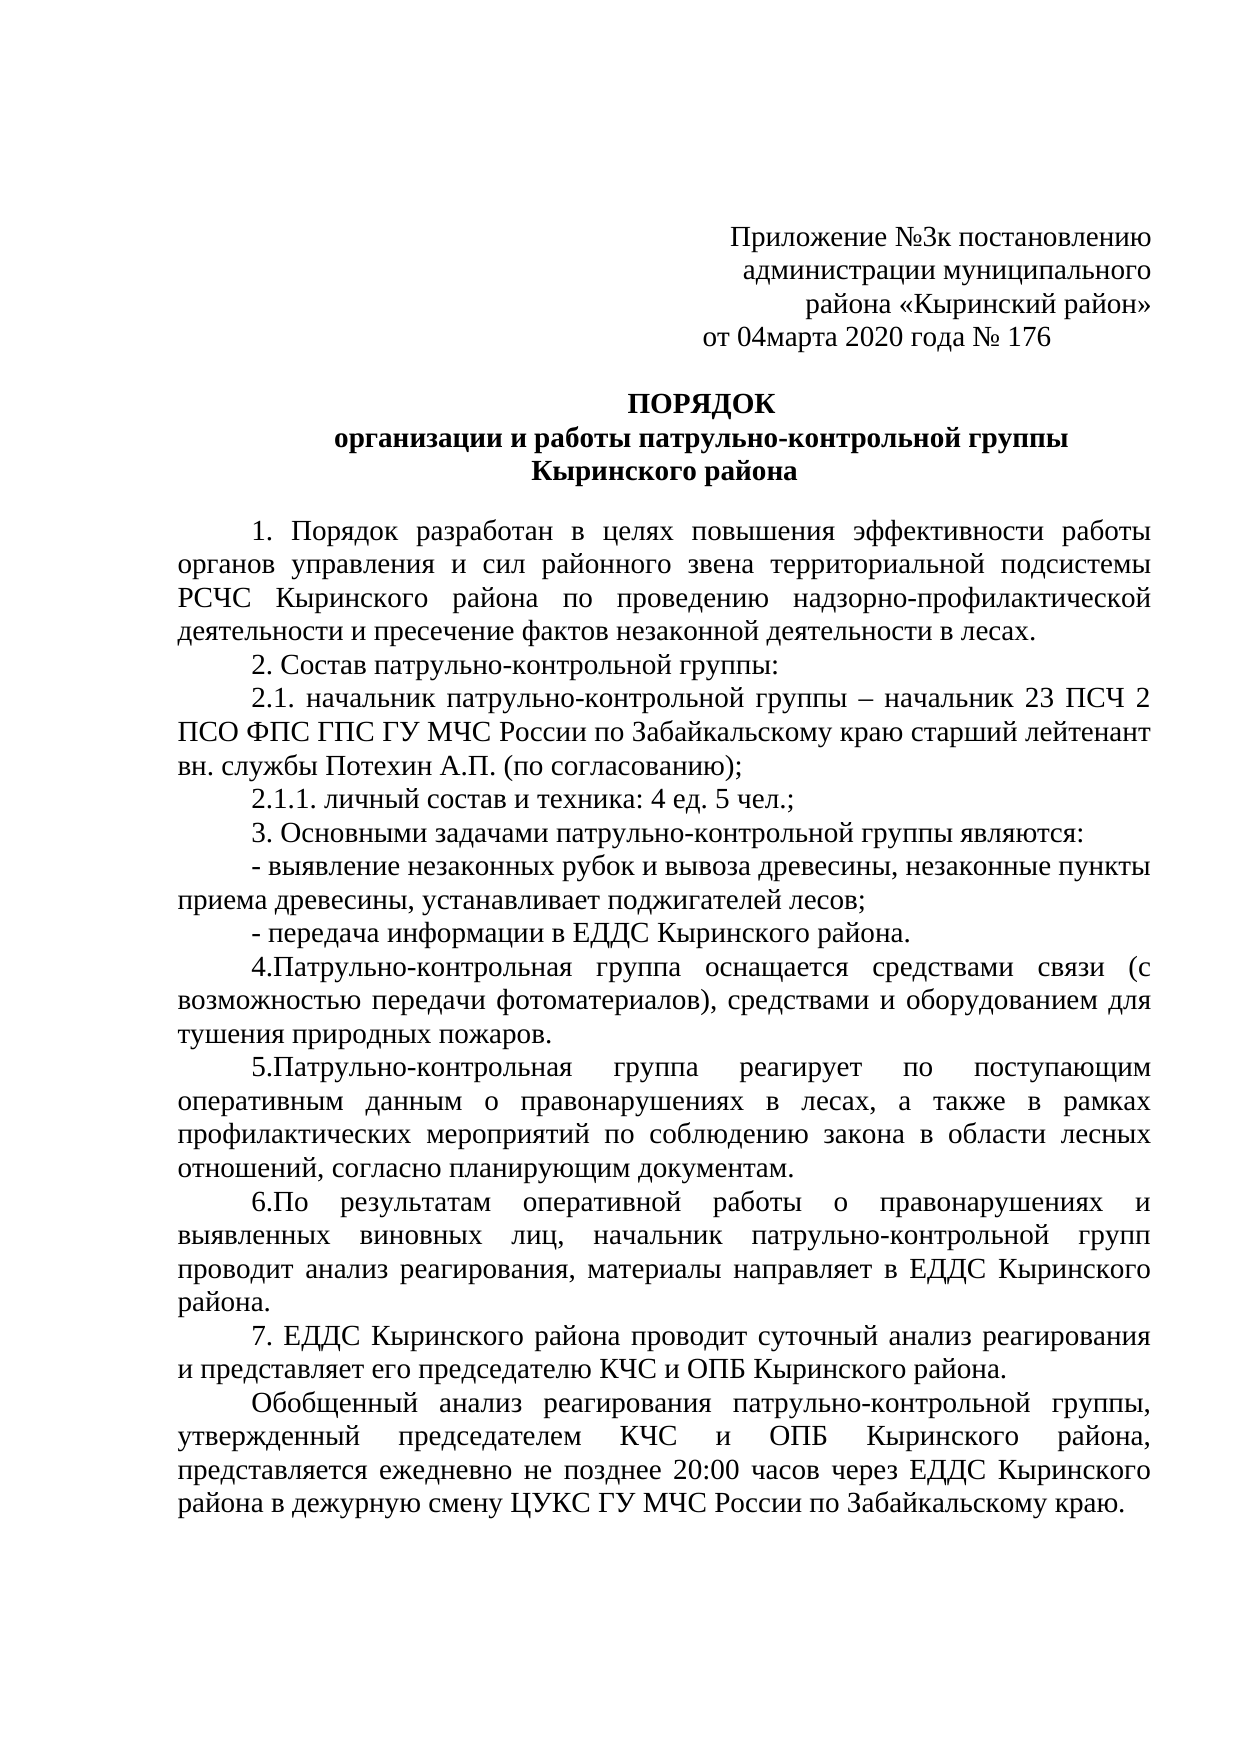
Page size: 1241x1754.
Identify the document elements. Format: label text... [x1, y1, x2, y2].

text 4.Патрульно-контрольная группа оснащается средствами связи (с возможностью передачи фотоматериалов), средствами и оборудованием для тушения природных пожаров. [177, 949, 1152, 1049]
text 3. Основными задачами патрульно-контрольной группы являются: [177, 815, 1152, 848]
text 1. Порядок разработан в целях повышения эффективности работы органов управления и сил районного звена территориальной подсистемы РСЧС Кыринского района по проведению надзорно-профилактической деятельности и пресечение фактов незаконной деятельности в лесах. [177, 513, 1152, 647]
text Кыринского района [177, 453, 1152, 487]
text 2. Состав патрульно-контрольной группы: [177, 647, 1152, 681]
text 2.1. начальник патрульно-контрольной группы – начальник 23 ПСЧ 2 ПСО ФПС ГПС ГУ МЧС России по Забайкальскому краю старший лейтенант вн. службы Потехин А.П. (по согласованию); [177, 681, 1152, 781]
text 5.Патрульно-контрольная группа реагирует по поступающим оперативным данным о правонарушениях в лесах, а также в рамках профилактических мероприятий по соблюдению закона в области лесных отношений, согласно планирующим документам. [177, 1049, 1152, 1184]
text от 04марта 2020 года № 176 [177, 319, 1152, 353]
text 7. ЕДДС Кыринского района проводит суточный анализ реагирования и представляет его председателю КЧС и ОПБ Кыринского района. [177, 1318, 1152, 1385]
text ПОРЯДОК [177, 386, 1152, 420]
text - передача информации в ЕДДС Кыринского района. [177, 915, 1152, 949]
text Приложение №3к постановлению [177, 219, 1152, 252]
text организации и работы патрульно-контрольной группы [177, 420, 1152, 453]
text района «Кыринский район» [177, 286, 1152, 319]
text - выявление незаконных рубок и вывоза древесины, незаконные пункты приема древесины, устанавливает поджигателей лесов; [177, 848, 1152, 915]
text 2.1.1. личный состав и техника: 4 ед. 5 чел.; [177, 781, 1152, 815]
text Обобщенный анализ реагирования патрульно-контрольной группы, утвержденный председателем КЧС и ОПБ Кыринского района, представляется ежедневно не позднее 20:00 часов через ЕДДС Кыринского района в дежурную смену ЦУКС ГУ МЧС России по Забайкальскому краю. [177, 1385, 1152, 1519]
text администрации муниципального [177, 252, 1152, 286]
text 6.По результатам оперативной работы о правонарушениях и выявленных виновных лиц, начальник патрульно-контрольной групп проводит анализ реагирования, материалы направляет в ЕДДС Кыринского района. [177, 1184, 1152, 1318]
